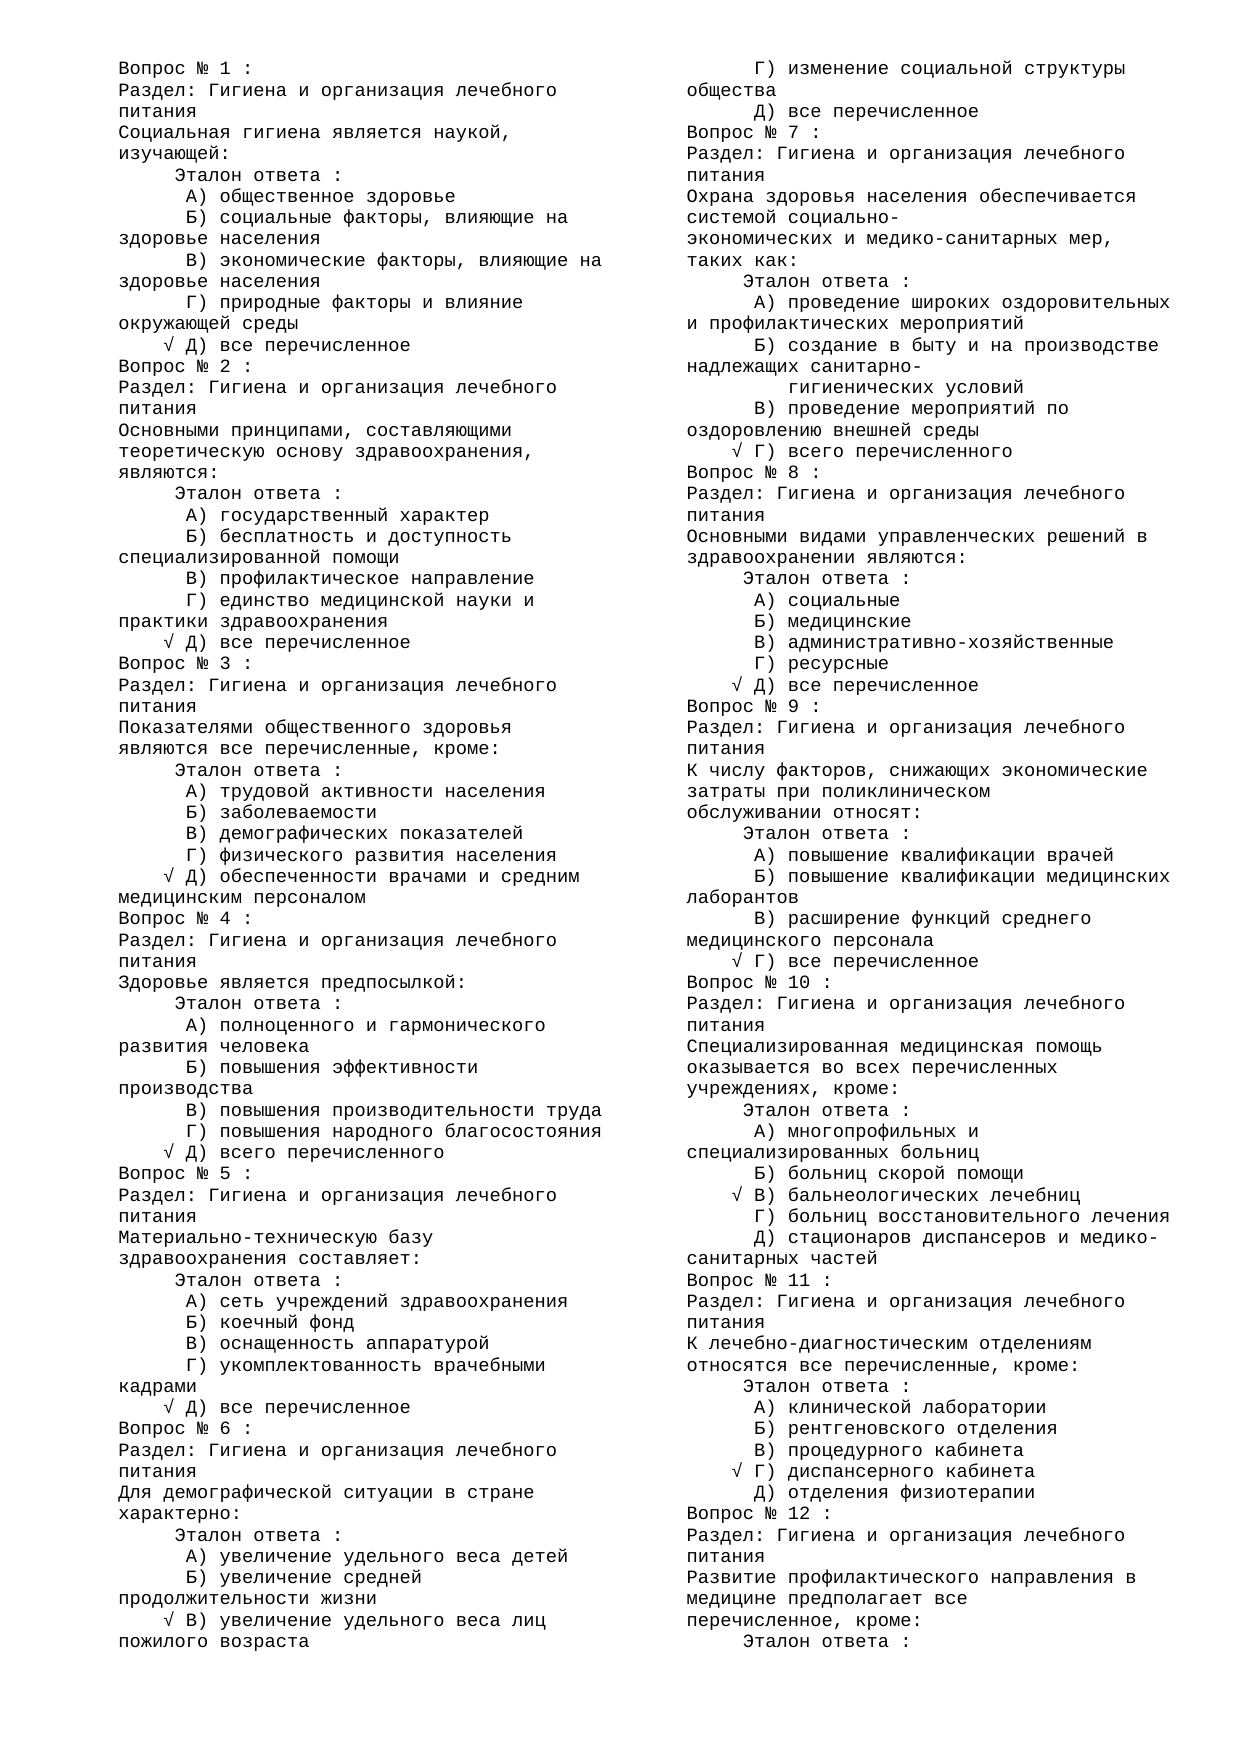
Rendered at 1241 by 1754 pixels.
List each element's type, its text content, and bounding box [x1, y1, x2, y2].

text Раздел: Гигиена и организация лечебного питания [686, 1525, 1181, 1568]
text Эталон ответа : [118, 484, 613, 505]
text Раздел: Гигиена и организация лечебного питания [686, 144, 1181, 187]
text √ В) бальнеологических лечебниц [686, 1185, 1181, 1207]
text В) профилактическое направление [118, 569, 613, 590]
text Д) стационаров диспансеров и медико-санитарных частей [686, 1228, 1181, 1270]
text Вопрос № 2 : [118, 357, 613, 378]
text экономических и медико-санитарных мер, таких как: [686, 229, 1181, 272]
text Раздел: Гигиена и организация лечебного питания [686, 1292, 1181, 1334]
text В) проведение мероприятий по оздоровлению внешней среды [686, 399, 1181, 442]
text Вопрос № 8 : [686, 463, 1181, 484]
text Раздел: Гигиена и организация лечебного питания [118, 930, 613, 973]
text А) трудовой активности населения [118, 782, 613, 803]
text являются: [118, 463, 613, 484]
text Б) коечный фонд [118, 1313, 613, 1334]
text Б) бесплатность и доступность специализированной помощи [118, 527, 613, 569]
text А) увеличение удельного веса детей [118, 1547, 613, 1568]
text В) оснащенность аппаратурой [118, 1334, 613, 1355]
text Б) социальные факторы, влияющие на здоровье населения [118, 208, 613, 250]
text Г) укомплектованность врачебными кадрами [118, 1355, 613, 1398]
text Вопрос № 3 : [118, 654, 613, 675]
text Эталон ответа : [118, 165, 613, 187]
text Эталон ответа : [118, 760, 613, 782]
text Эталон ответа : [118, 994, 613, 1015]
text Эталон ответа : [686, 1632, 1181, 1653]
text Б) создание в быту и на производстве надлежащих санитарно- [686, 335, 1181, 378]
text Эталон ответа : [686, 1377, 1181, 1398]
text Вопрос № 7 : [686, 123, 1181, 144]
text Раздел: Гигиена и организация лечебного питания [118, 378, 613, 420]
text А) сеть учреждений здравоохранения [118, 1292, 613, 1313]
text Эталон ответа : [118, 1270, 613, 1292]
text √ Д) все перечисленное [118, 633, 613, 654]
text Эталон ответа : [686, 1100, 1181, 1122]
text Развитие профилактического направления в медицине предполагает все [686, 1568, 1181, 1610]
text Д) все перечисленное [686, 102, 1181, 123]
text Вопрос № 9 : [686, 697, 1181, 718]
text А) общественное здоровье [118, 187, 613, 208]
text Г) физического развития населения [118, 845, 613, 867]
text А) государственный характер [118, 505, 613, 527]
text Эталон ответа : [118, 1525, 613, 1547]
text гигиенических условий [686, 378, 1181, 399]
text А) многопрофильных и специализированных больниц [686, 1122, 1181, 1164]
text Раздел: Гигиена и организация лечебного питания [686, 718, 1181, 760]
text А) социальные [686, 590, 1181, 612]
text Б) повышение квалификации медицинских лаборантов [686, 867, 1181, 909]
text Раздел: Гигиена и организация лечебного питания [686, 994, 1181, 1037]
text Г) природные факторы и влияние окружающей среды [118, 293, 613, 335]
text Г) больниц восстановительного лечения [686, 1207, 1181, 1228]
text Раздел: Гигиена и организация лечебного питания [118, 1440, 613, 1483]
text А) клинической лаборатории [686, 1398, 1181, 1419]
text К лечебно-диагностическим отделениям относятся все перечисленные, кроме: [686, 1334, 1181, 1377]
text Раздел: Гигиена и организация лечебного питания [686, 484, 1181, 527]
text обслуживании относят: [686, 803, 1181, 824]
text учреждениях, кроме: [686, 1079, 1181, 1100]
text √ Г) все перечисленное [686, 952, 1181, 973]
text Б) увеличение средней продолжительности жизни [118, 1568, 613, 1610]
text Вопрос № 10 : [686, 973, 1181, 994]
text Специализированная медицинская помощь оказывается во всех перечисленных [686, 1037, 1181, 1079]
text Основными видами управленческих решений в здравоохранении являются: [686, 527, 1181, 569]
text Б) больниц скорой помощи [686, 1164, 1181, 1185]
text К числу факторов, снижающих экономические затраты при поликлиническом [686, 760, 1181, 803]
text А) проведение широких оздоровительных и профилактических мероприятий [686, 293, 1181, 335]
text √ Д) обеспеченности врачами и средним медицинским персоналом [118, 867, 613, 909]
text Здоровье является предпосылкой: [118, 973, 613, 994]
text Эталон ответа : [686, 272, 1181, 293]
text В) процедурного кабинета [686, 1440, 1181, 1462]
text Раздел: Гигиена и организация лечебного питания [118, 675, 613, 718]
text В) административно-хозяйственные [686, 633, 1181, 654]
text √ Д) все перечисленное [118, 335, 613, 357]
text перечисленное, кроме: [686, 1610, 1181, 1632]
text √ Д) все перечисленное [686, 675, 1181, 697]
text В) экономические факторы, влияющие на здоровье населения [118, 250, 613, 293]
text √ Г) всего перечисленного [686, 442, 1181, 463]
text Вопрос № 12 : [686, 1504, 1181, 1525]
text Показателями общественного здоровья являются все перечисленные, кроме: [118, 718, 613, 760]
text Материально-техническую базу здравоохранения составляет: [118, 1228, 613, 1270]
text Социальная гигиена является наукой, изучающей: [118, 123, 613, 165]
text Вопрос № 5 : [118, 1164, 613, 1185]
text Д) отделения физиотерапии [686, 1483, 1181, 1504]
text Г) повышения народного благосостояния [118, 1122, 613, 1143]
text Эталон ответа : [686, 824, 1181, 845]
text Раздел: Гигиена и организация лечебного питания [118, 1185, 613, 1228]
text √ Д) всего перечисленного [118, 1143, 613, 1164]
text Вопрос № 4 : [118, 909, 613, 930]
text Охрана здоровья населения обеспечивается системой социально- [686, 187, 1181, 229]
text √ В) увеличение удельного веса лиц пожилого возраста [118, 1610, 613, 1653]
text А) полноценного и гармонического развития человека [118, 1015, 613, 1058]
text Г) изменение социальной структуры общества [686, 59, 1181, 102]
text √ Г) диспансерного кабинета [686, 1462, 1181, 1483]
text Основными принципами, составляющими теоретическую основу здравоохранения, [118, 420, 613, 463]
text Вопрос № 11 : [686, 1270, 1181, 1292]
text √ Д) все перечисленное [118, 1398, 613, 1419]
text А) повышение квалификации врачей [686, 845, 1181, 867]
text Эталон ответа : [686, 569, 1181, 590]
text Б) медицинские [686, 612, 1181, 633]
text Для демографической ситуации в стране характерно: [118, 1483, 613, 1525]
text Б) рентгеновского отделения [686, 1419, 1181, 1440]
text В) повышения производительности труда [118, 1100, 613, 1122]
text Б) заболеваемости [118, 803, 613, 824]
text В) демографических показателей [118, 824, 613, 845]
text Вопрос № 1 : [118, 59, 613, 80]
text Вопрос № 6 : [118, 1419, 613, 1440]
text В) расширение функций среднего медицинского персонала [686, 909, 1181, 952]
text Раздел: Гигиена и организация лечебного питания [118, 80, 613, 123]
text Г) единство медицинской науки и практики здравоохранения [118, 590, 613, 633]
text Б) повышения эффективности производства [118, 1058, 613, 1100]
text Г) ресурсные [686, 654, 1181, 675]
